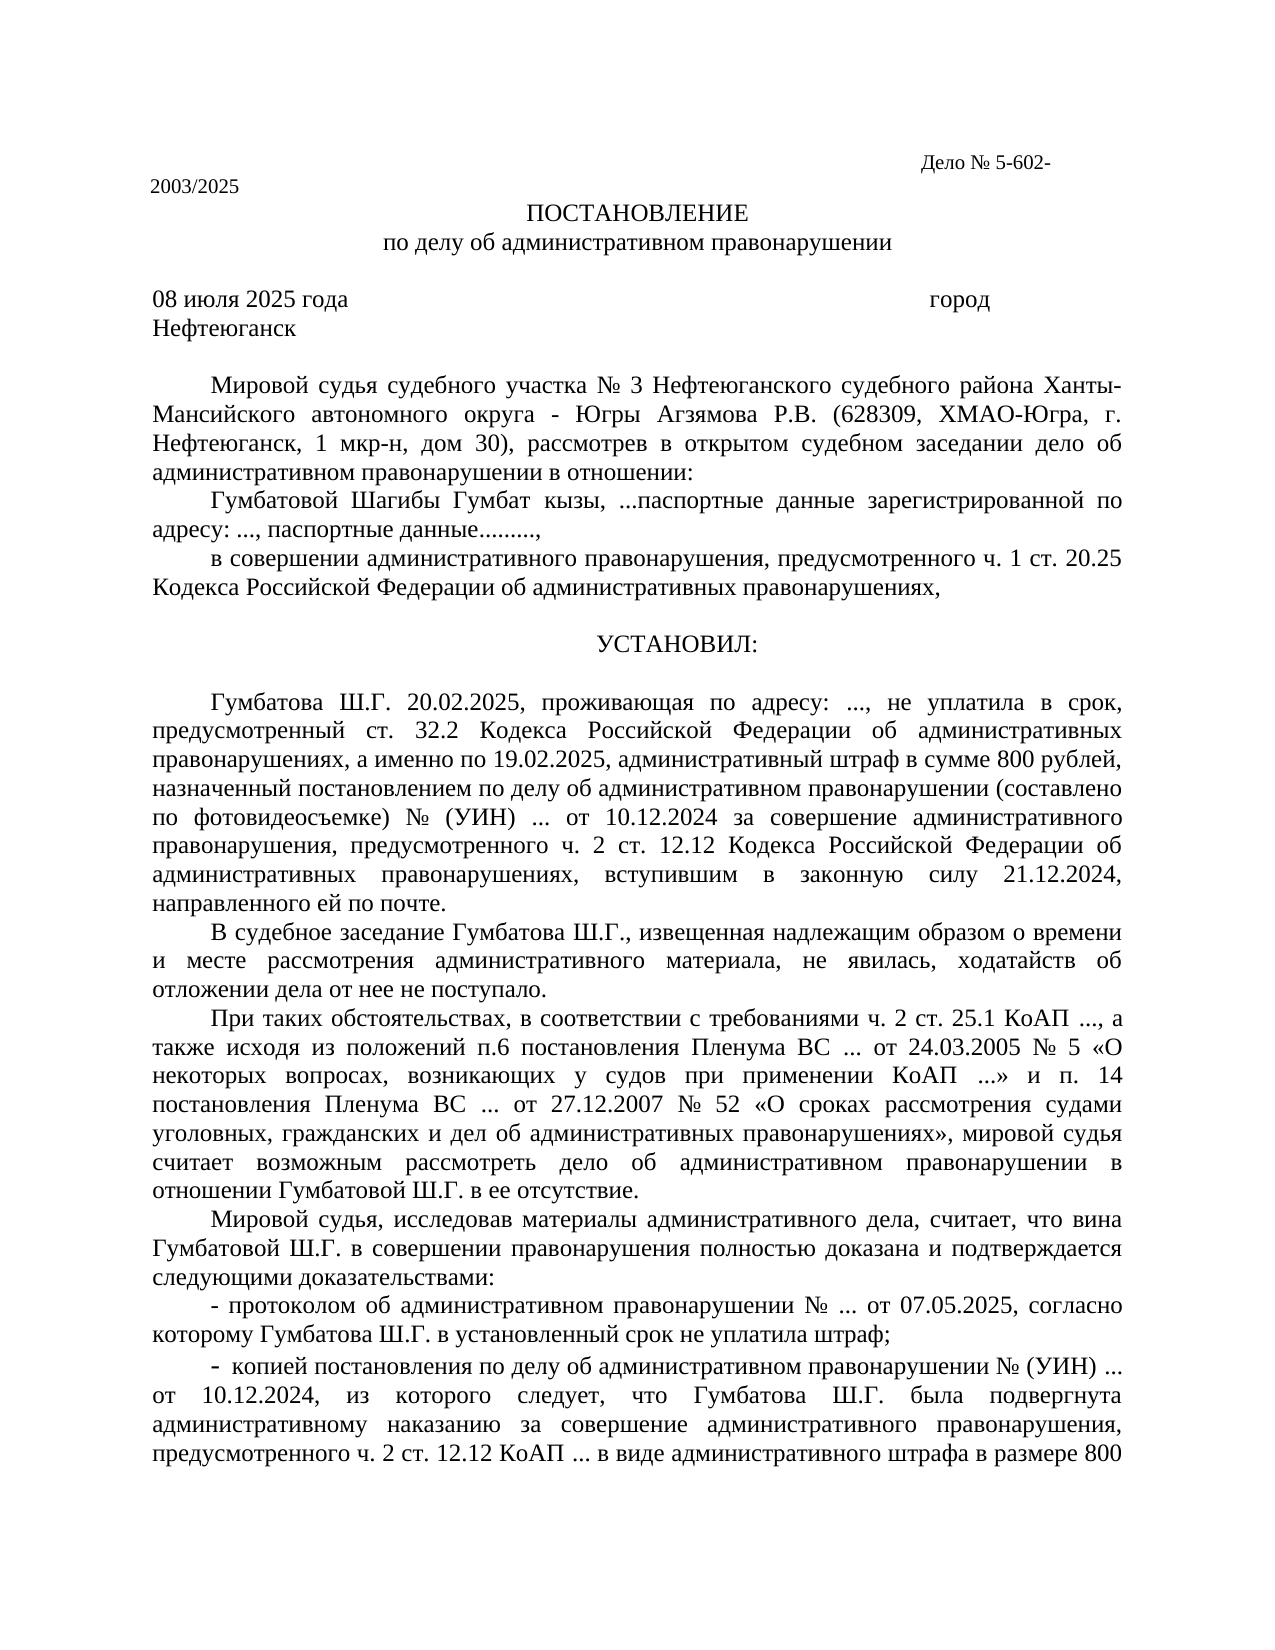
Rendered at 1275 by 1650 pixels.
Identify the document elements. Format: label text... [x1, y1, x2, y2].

text Мировой судья, исследовав материалы административного дела, считает, что вина Гумбатовой Ш.Г. в совершении правонарушения полностью доказана и подтверждается следующими доказательствами: [152, 1204, 1123, 1291]
text Мировой судья судебного участка № 3 Нефтеюганского судебного района Ханты-Мансийского автономного округа - Югры Агзямова Р.В. (628309, ХМАО-Югра, г. Нефтеюганск, 1 мкр-н, дом 30), рассмотрев в открытом судебном заседании дело об административном правонарушении в отношении: [152, 371, 1123, 486]
text Гумбатова Ш.Г. 20.02.2025, проживающая по адресу: ..., не уплатила в срок, предусмотренный ст. 32.2 Кодекса Российской Федерации об административных правонарушениях, а именно по 19.02.2025, административный штраф в сумме 800 рублей, назначенный постановлением по делу об административном правонарушении (составлено по фотовидеосъемке) № (УИН) ... от 10.12.2024 за совершение административного правонарушения, предусмотренного ч. 2 ст. 12.12 Кодекса Российской Федерации об административных правонарушениях, вступившим в законную силу 21.12.2024, направленного ей по почте. [152, 687, 1123, 917]
text 08 июля 2025 года город Нефтеюганск [152, 284, 1125, 342]
text УСТАНОВИЛ: [596, 629, 1125, 658]
text При таких обстоятельствах, в соответствии с требованиями ч. 2 ст. 25.1 КоАП ..., а также исходя из положений п.6 постановления Пленума ВС ... от 24.03.2005 № 5 «О некоторых вопросах, возникающих у судов при применении КоАП ...» и п. 14 постановления Пленума ВС ... от 27.12.2007 № 52 «О сроках рассмотрения судами уголовных, гражданских и дел об административных правонарушениях», мировой судья считает возможным рассмотреть дело об административном правонарушении в отношении Гумбатовой Ш.Г. в ее отсутствие. [152, 1003, 1123, 1204]
text В судебное заседание Гумбатова Ш.Г., извещенная надлежащим образом о времени и месте рассмотрения административного материала, не явилась, ходатайств об отложении дела от нее не поступало. [152, 917, 1123, 1003]
text по делу об административном правонарушении [150, 227, 1125, 256]
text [152, 1348, 1123, 1467]
text - протоколом об административном правонарушении № ... от 07.05.2025, согласно которому Гумбатова Ш.Г. в установленный срок не уплатила штраф; [152, 1291, 1123, 1348]
text в совершении административного правонарушения, предусмотренного ч. 1 ст. 20.25 Кодекса Российской Федерации об административных правонарушениях, [152, 543, 1123, 601]
text Дело № 5-602-2003/2025 [150, 150, 1125, 198]
text ПОСТАНОВЛЕНИЕ [150, 198, 1125, 227]
text Гумбатовой Шагибы Гумбат кызы, ...паспортные данные зарегистрированной по адресу: ..., паспортные данные........., [152, 486, 1123, 543]
